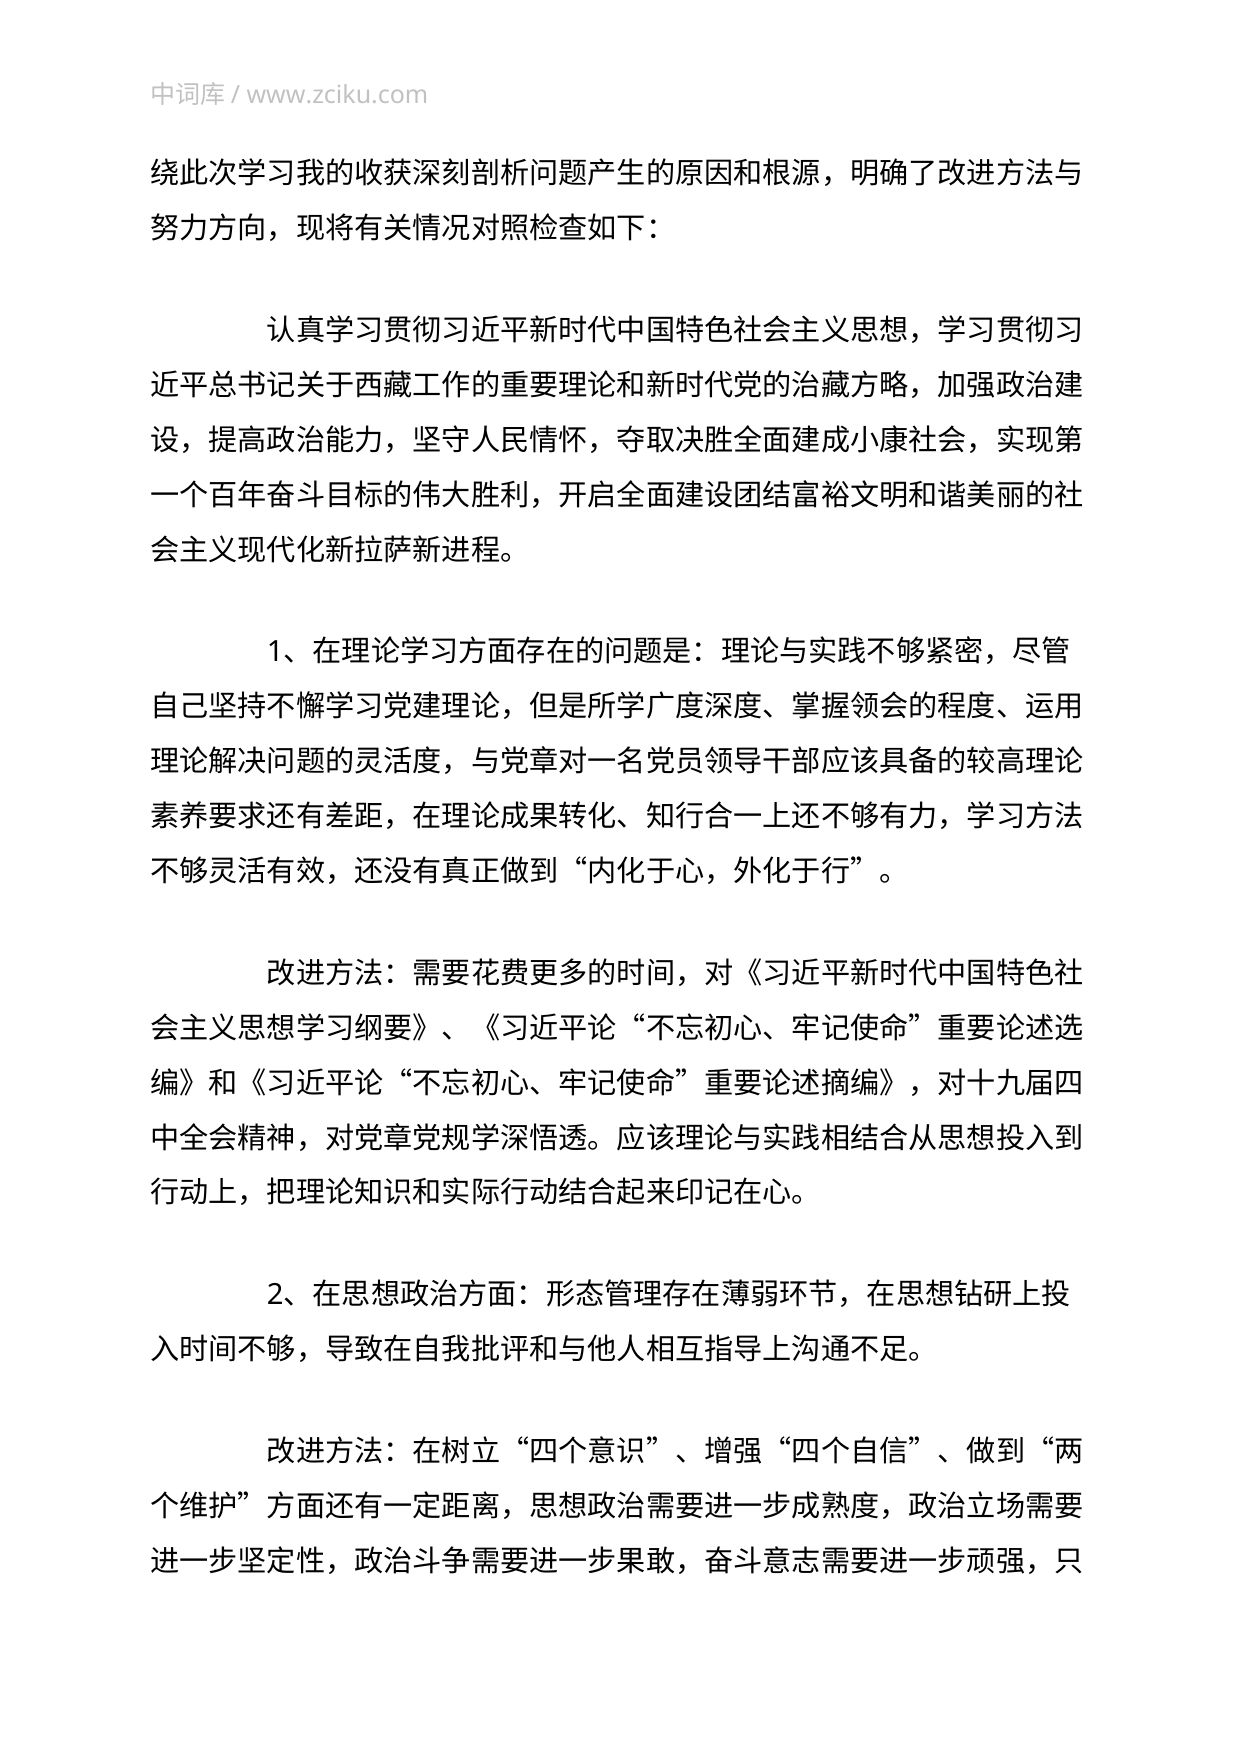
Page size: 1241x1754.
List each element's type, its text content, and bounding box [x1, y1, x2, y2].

text 2、在思想政治方面：形态管理存在薄弱环节，在思想钻研上投入时间不够，导致在自我批评和与他人相互指导上沟通不足。 [150, 1271, 1090, 1368]
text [150, 1428, 1090, 1580]
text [150, 150, 1090, 247]
text 1、在理论学习方面存在的问题是：理论与实践不够紧密，尽管自己坚持不懈学习党建理论，但是所学广度深度、掌握领会的程度、运用理论解决问题的灵活度，与党章对一名党员领导干部应该具备的较高理论素养要求还有差距，在理论成果转化、知行合一上还不够有力，学习方法不够灵活有效，还没有真正做到“内化于心，外化于行”。 [150, 628, 1090, 890]
text 认真学习贯彻习近平新时代中国特色社会主义思想，学习贯彻习近平总书记关于西藏工作的重要理论和新时代党的治藏方略，加强政治建设，提高政治能力，坚守人民情怀，夺取决胜全面建成小康社会，实现第一个百年奋斗目标的伟大胜利，开启全面建设团结富裕文明和谐美丽的社会主义现代化新拉萨新进程。 [150, 307, 1090, 568]
text 改进方法：需要花费更多的时间，对《习近平新时代中国特色社会主义思想学习纲要》、《习近平论“不忘初心、牢记使命”重要论述选编》和《习近平论“不忘初心、牢记使命”重要论述摘编》，对十九届四中全会精神，对党章党规学深悟透。应该理论与实践相结合从思想投入到行动上，把理论知识和实际行动结合起来印记在心。 [150, 949, 1090, 1211]
